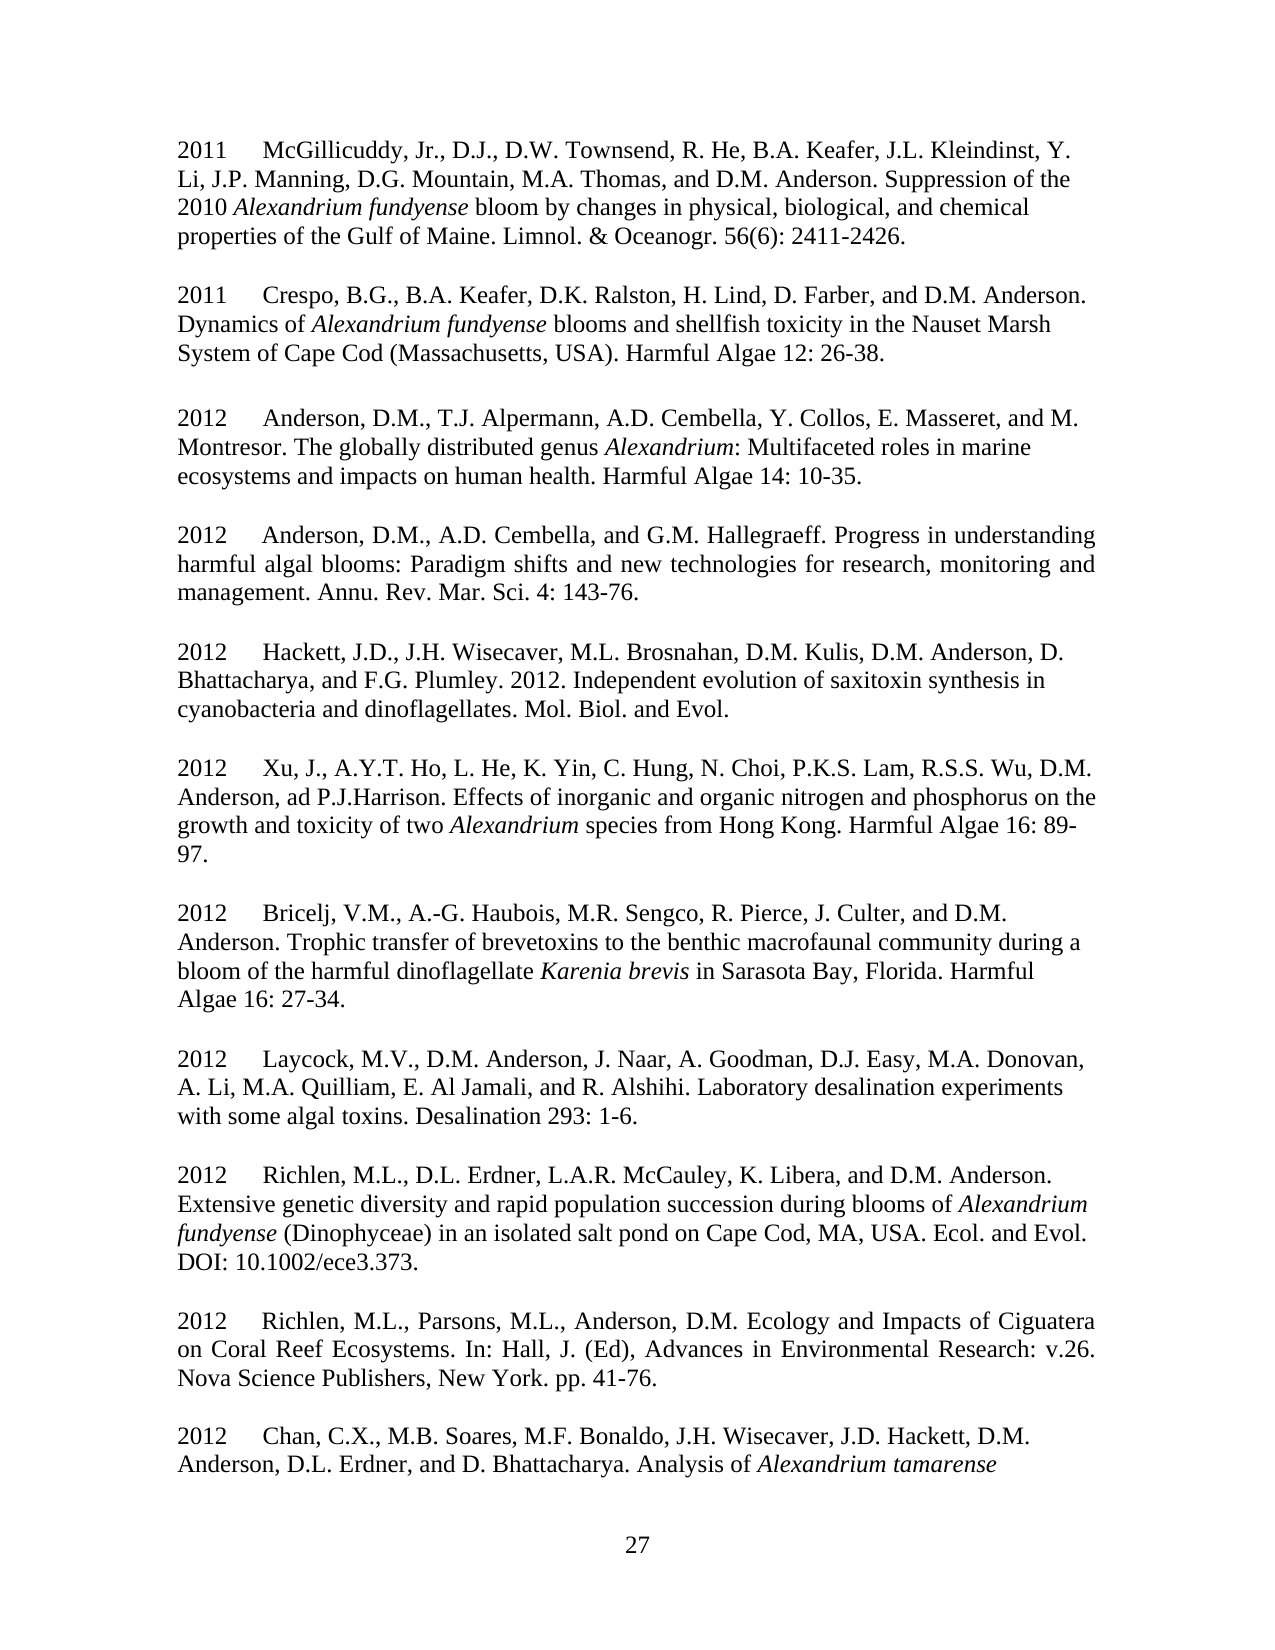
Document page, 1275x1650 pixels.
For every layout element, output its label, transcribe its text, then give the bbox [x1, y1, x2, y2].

text 2012 Laycock, M.V., D.M. Anderson, J. Naar, A. Goodman, D.J. Easy, M.A. Donovan, A. Li, M.A. Quilliam, E. Al Jamali, and R. Alshihi. Laboratory desalination experiments with some algal toxins. Desalination 293: 1-6. [177, 1044, 1096, 1130]
text 2012 Anderson, D.M., T.J. Alpermann, A.D. Cembella, Y. Collos, E. Masseret, and M. Montresor. The globally distributed genus Alexandrium: Multifaceted roles in marine ecosystems and impacts on human health. Harmful Algae 14: 10-35. [177, 403, 1096, 489]
text 2012 Hackett, J.D., J.H. Wisecaver, M.L. Brosnahan, D.M. Kulis, D.M. Anderson, D. Bhattacharya, and F.G. Plumley. 2012. Independent evolution of saxitoxin synthesis in cyanobacteria and dinoflagellates. Mol. Biol. and Evol. [177, 637, 1096, 723]
text 2012 Richlen, M.L., D.L. Erdner, L.A.R. McCauley, K. Libera, and D.M. Anderson. Extensive genetic diversity and rapid population succession during blooms of Alexandrium fundyense (Dinophyceae) in an isolated salt pond on Cape Cod, MA, USA. Ecol. and Evol. DOI: 10.1002/ece3.373. [177, 1160, 1096, 1275]
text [177, 1421, 1096, 1478]
text 2012 Anderson, D.M., A.D. Cembella, and G.M. Hallegraeff. Progress in understanding harmful algal blooms: Paradigm shifts and new technologies for research, monitoring and management. Annu. Rev. Mar. Sci. 4: 143-76. [177, 520, 1096, 606]
text 2011 McGillicuddy, Jr., D.J., D.W. Townsend, R. He, B.A. Keafer, J.L. Kleindinst, Y. Li, J.P. Manning, D.G. Mountain, M.A. Thomas, and D.M. Anderson. Suppression of the 2010 Alexandrium fundyense bloom by changes in physical, biological, and chemical properties of the Gulf of Maine. Limnol. & Oceanogr. 56(6): 2411-2426. [177, 135, 1096, 250]
text 2011 Crespo, B.G., B.A. Keafer, D.K. Ralston, H. Lind, D. Farber, and D.M. Anderson. Dynamics of Alexandrium fundyense blooms and shellfish toxicity in the Nauset Marsh System of Cape Cod (Massachusetts, USA). Harmful Algae 12: 26-38. [177, 280, 1096, 367]
text 2012 Richlen, M.L., Parsons, M.L., Anderson, D.M. Ecology and Impacts of Ciguatera on Coral Reef Ecosystems. In: Hall, J. (Ed), Advances in Environmental Research: v.26. Nova Science Publishers, New York. pp. 41-76. [177, 1306, 1096, 1392]
text 2012 Xu, J., A.Y.T. Ho, L. He, K. Yin, C. Hung, N. Choi, P.K.S. Lam, R.S.S. Wu, D.M. Anderson, ad P.J.Harrison. Effects of inorganic and organic nitrogen and phosphorus on the growth and toxicity of two Alexandrium species from Hong Kong. Harmful Algae 16: 89-97. [177, 753, 1096, 868]
text 2012 Bricelj, V.M., A.-G. Haubois, M.R. Sengco, R. Pierce, J. Culter, and D.M. Anderson. Trophic transfer of brevetoxins to the benthic macrofaunal community during a bloom of the harmful dinoflagellate Karenia brevis in Sarasota Bay, Florida. Harmful Algae 16: 27-34. [177, 898, 1096, 1013]
